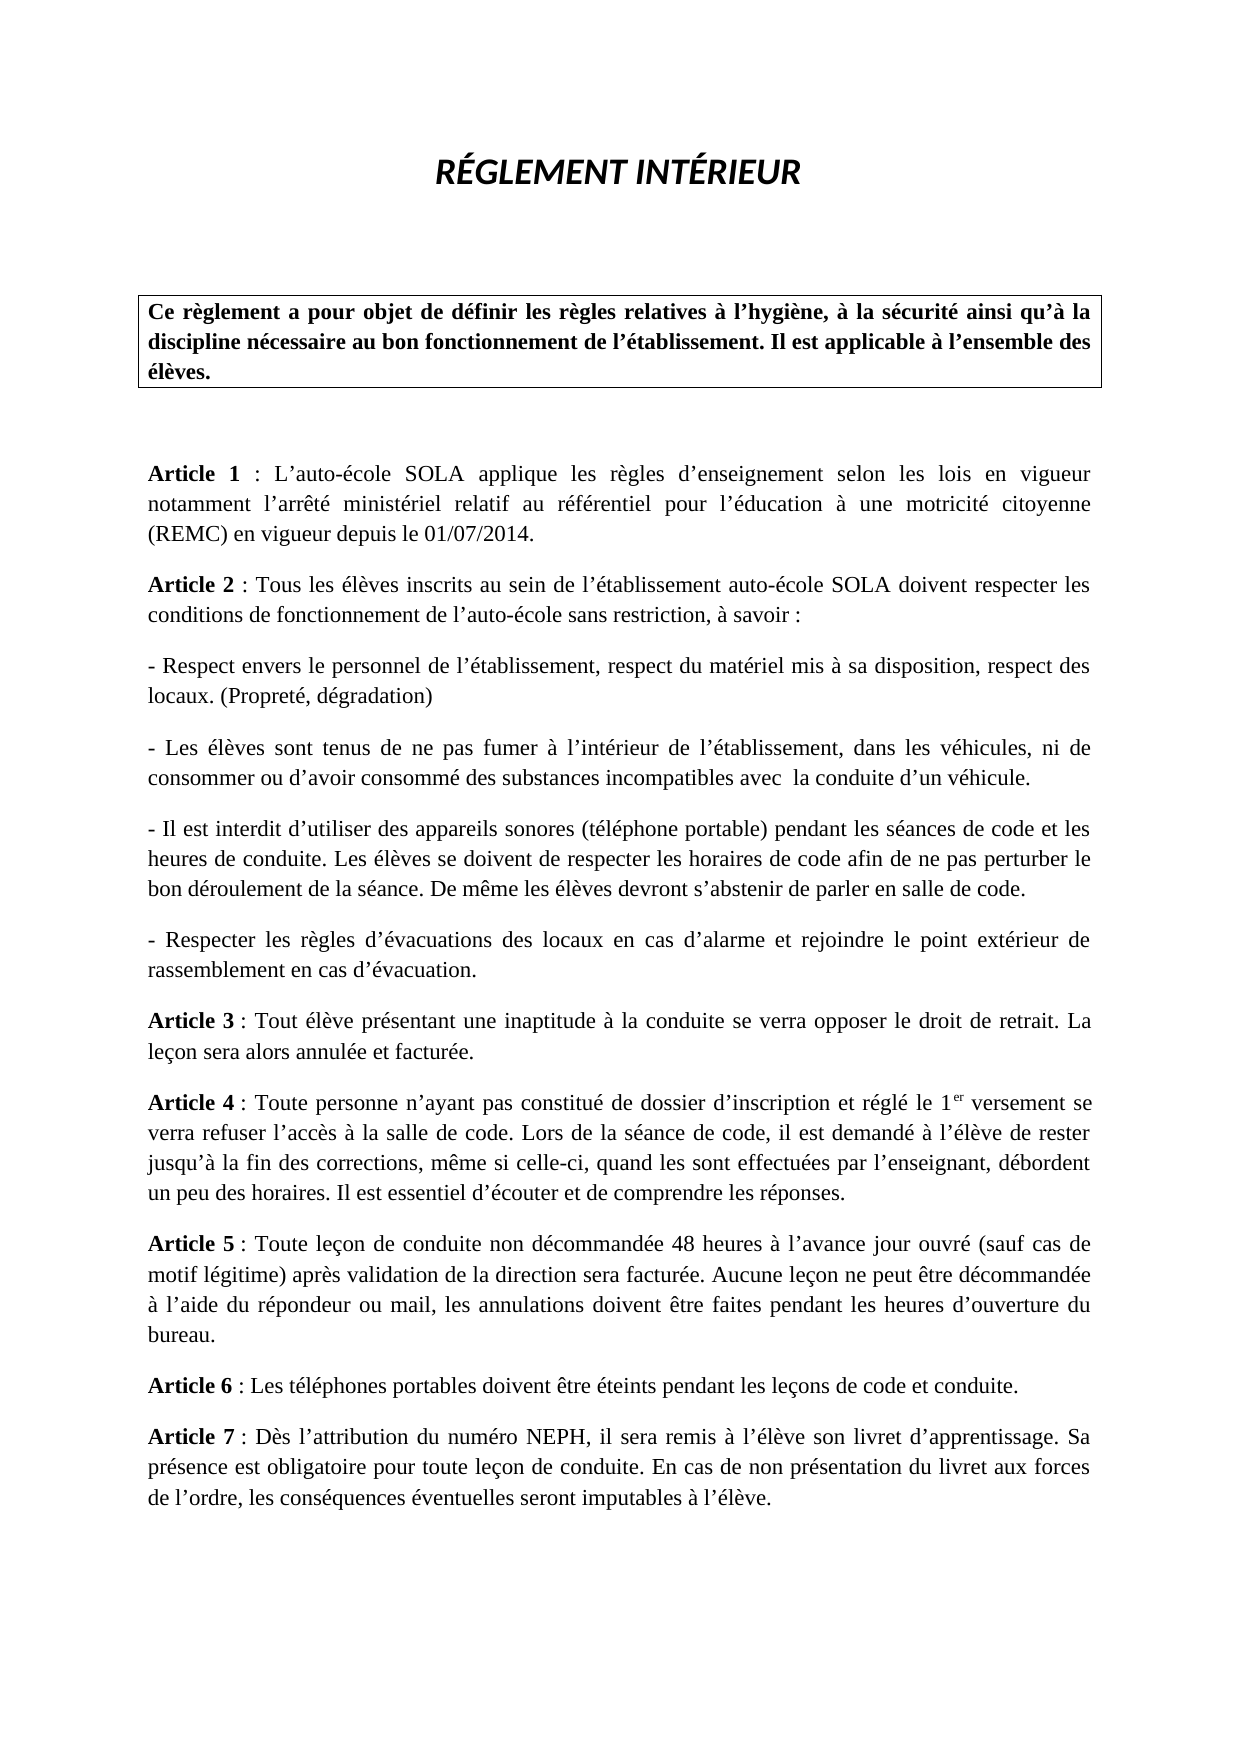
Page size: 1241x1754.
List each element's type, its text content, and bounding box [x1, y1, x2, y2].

text - Respect envers le personnel de l’établissement, respect du matériel mis à sa disposition, respect des locaux. (Propreté, dégradation) [148, 652, 1093, 709]
text Article 4 : Toute personne n’ayant pas constitué de dossier d’inscription et réglé le 1er versement se verra refuser l’accès à la salle de code. Lors de la séance de code, il est demandé à l’élève de rester jusqu’à la fin des corrections, même si celle-ci, quand les sont effectuées par l’enseignant, débordent un peu des horaires. Il est essentiel d’écouter et de comprendre les réponses. [148, 1089, 1093, 1206]
text - Il est interdit d’utiliser des appareils sonores (téléphone portable) pendant les séances de code et les heures de conduite. Les élèves se doivent de respecter les horaires de code afin de ne pas perturber le bon déroulement de la séance. De même les élèves devront s’abstenir de parler en salle de code. [148, 815, 1093, 902]
text Article 5 : Toute leçon de conduite non décommandée 48 heures à l’avance jour ouvré (sauf cas de motif légitime) après validation de la direction sera facturée. Aucune leçon ne peut être décommandée à l’aide du répondeur ou mail, les annulations doivent être faites pendant les heures d’ouverture du bureau. [148, 1230, 1093, 1347]
text - Les élèves sont tenus de ne pas fumer à l’intérieur de l’établissement, dans les véhicules, ni de consommer ou d’avoir consommé des substances incompatibles avec la conduite d’un véhicule. [148, 733, 1093, 790]
text Ce règlement a pour objet de définir les règles relatives à l’hygiène, à la sécurité ainsi qu’à la discipline nécessaire au bon fonctionnement de l’établissement. Il est applicable à l’ensemble des élèves. [139, 296, 1101, 387]
text Article 3 : Tout élève présentant une inaptitude à la conduite se verra opposer le droit de retrait. La leçon sera alors annulée et facturée. [148, 1007, 1093, 1064]
text Article 1 : L’auto-école SOLA applique les règles d’enseignement selon les lois en vigueur notamment l’arrêté ministériel relatif au référentiel pour l’éducation à une motricité citoyenne (REMC) en vigueur depuis le 01/07/2014. [148, 459, 1093, 546]
text Article 7 : Dès l’attribution du numéro NEPH, il sera remis à l’élève son livret d’apprentissage. Sa présence est obligatoire pour toute leçon de conduite. En cas de non présentation du livret aux forces de l’ordre, les conséquences éventuelles seront imputables à l’élève. [148, 1423, 1093, 1510]
text Article 6 : Les téléphones portables doivent être éteints pendant les leçons de code et conduite. [148, 1372, 1093, 1398]
text RÉGLEMENT INTÉRIEUR [148, 148, 1093, 193]
text - Respecter les règles d’évacuations des locaux en cas d’alarme et rejoindre le point extérieur de rassemblement en cas d’évacuation. [148, 926, 1093, 983]
text Article 2 : Tous les élèves inscrits au sein de l’établissement auto-école SOLA doivent respecter les conditions de fonctionnement de l’auto-école sans restriction, à savoir : [148, 571, 1093, 628]
